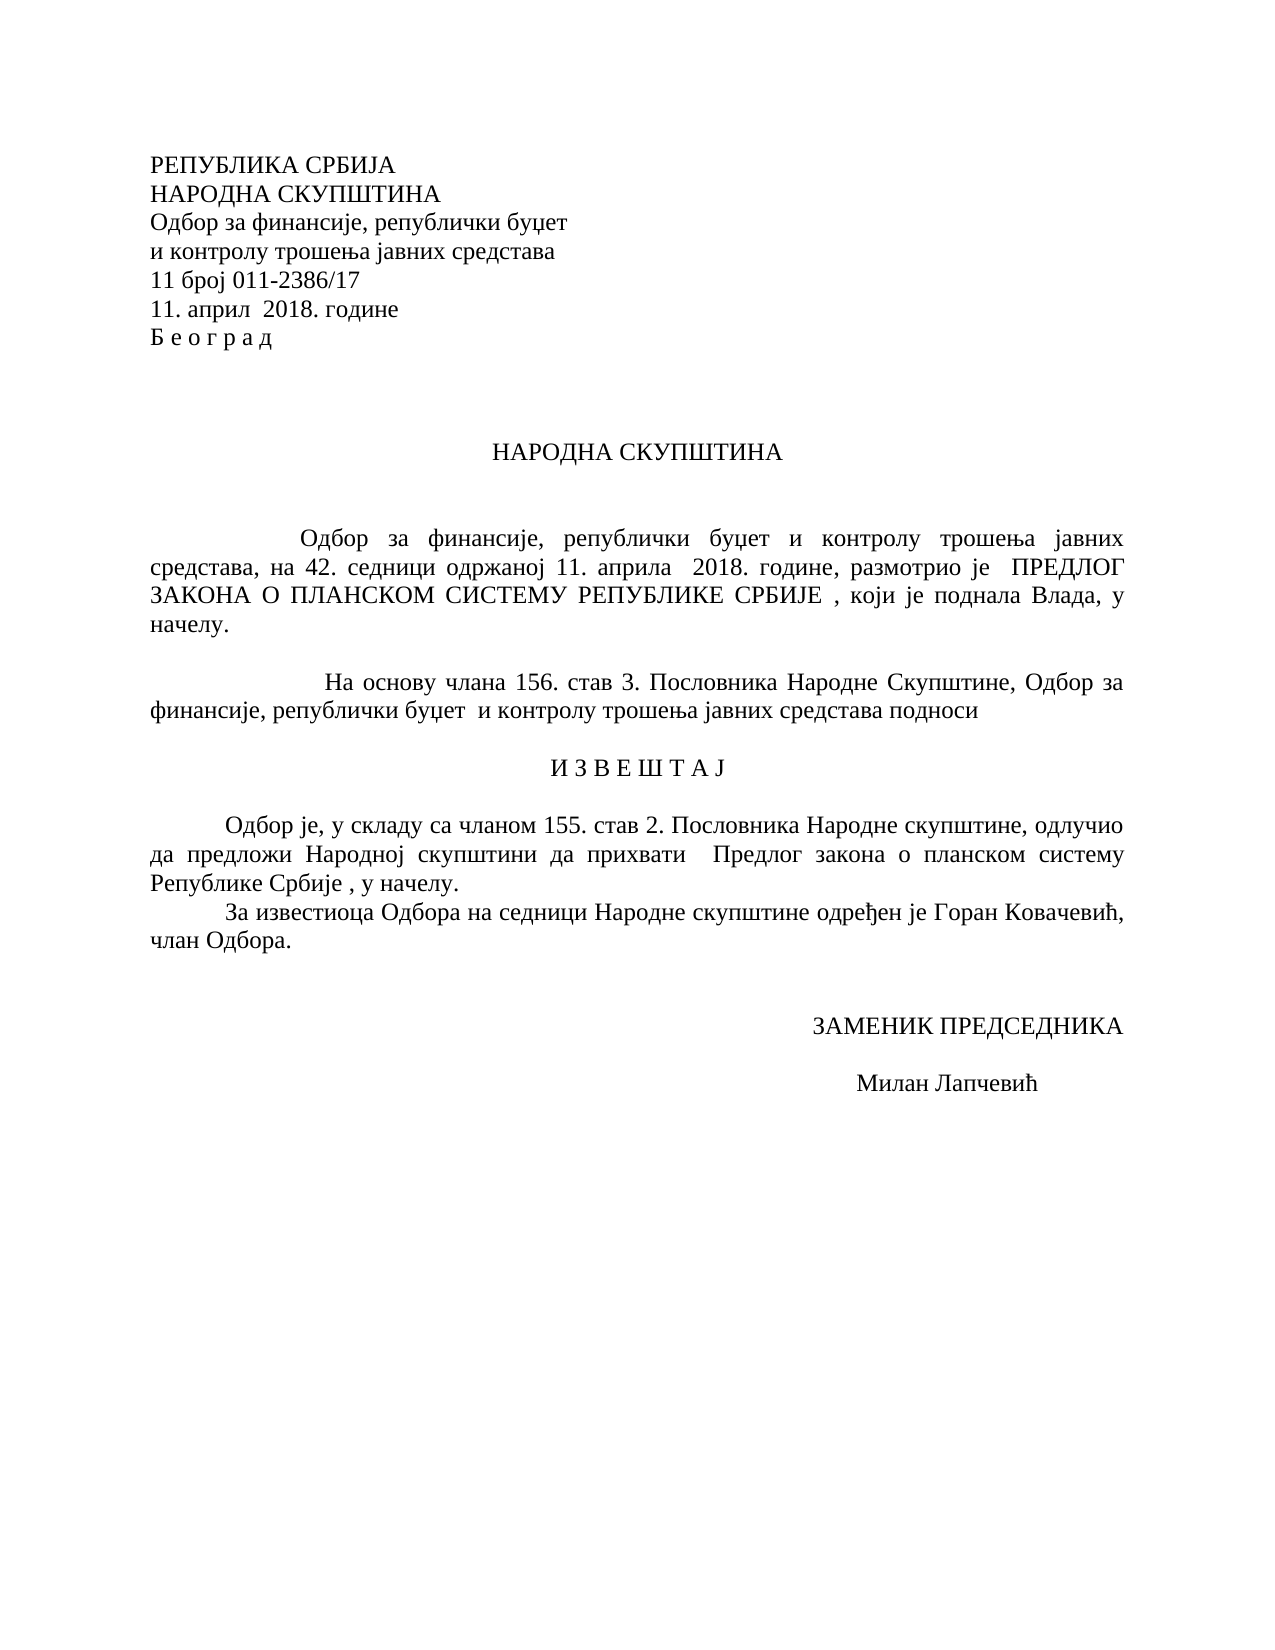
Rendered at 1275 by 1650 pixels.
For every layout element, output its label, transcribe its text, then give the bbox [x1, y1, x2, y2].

text И З В Е Ш Т А Ј [150, 753, 1125, 782]
text 11 број 011-2386/17 [150, 265, 1125, 294]
text Б е о г р а д [150, 322, 1125, 351]
text ЗАМЕНИК ПРЕДСЕДНИКА [150, 1011, 1125, 1068]
text За известиоца Одбора на седници Народне скупштине одређен је Горан Ковачевић, члан Одбора. [150, 897, 1125, 954]
text НАРОДНА СКУПШТИНА [150, 437, 1125, 466]
text Милан Лапчевић [150, 1068, 1125, 1097]
text Одбор за финансије, републички буџет [150, 207, 1125, 236]
text Одбор за финансије, републички буџет и контролу трошења јавних средстава, на 42. седници одржаној 11. априла 2018. године, размотрио је ПРЕДЛОГ ЗАКОНА О ПЛАНСКОМ СИСТЕМУ РЕПУБЛИКЕ СРБИЈЕ , који је поднала Влада, у начелу. [150, 523, 1125, 638]
text НАРОДНА СКУПШТИНА [150, 179, 1125, 207]
text 11. април 2018. године [150, 294, 1125, 322]
text и контролу трошења јавних средстава [150, 236, 1125, 265]
text РЕПУБЛИКА СРБИЈА [150, 150, 1125, 179]
text На основу члана 156. став 3. Пословника Народне Скупштине, Одбор за финансије, републички буџет и контролу трошења јавних средстава подноси [150, 667, 1125, 724]
text Одбор је, у складу са чланом 155. став 2. Пословника Народне скупштине, одлучио да предложи Народној скупштини да прихвати Предлог закона о планском систему Републике Србије , у начелу. [150, 811, 1125, 897]
